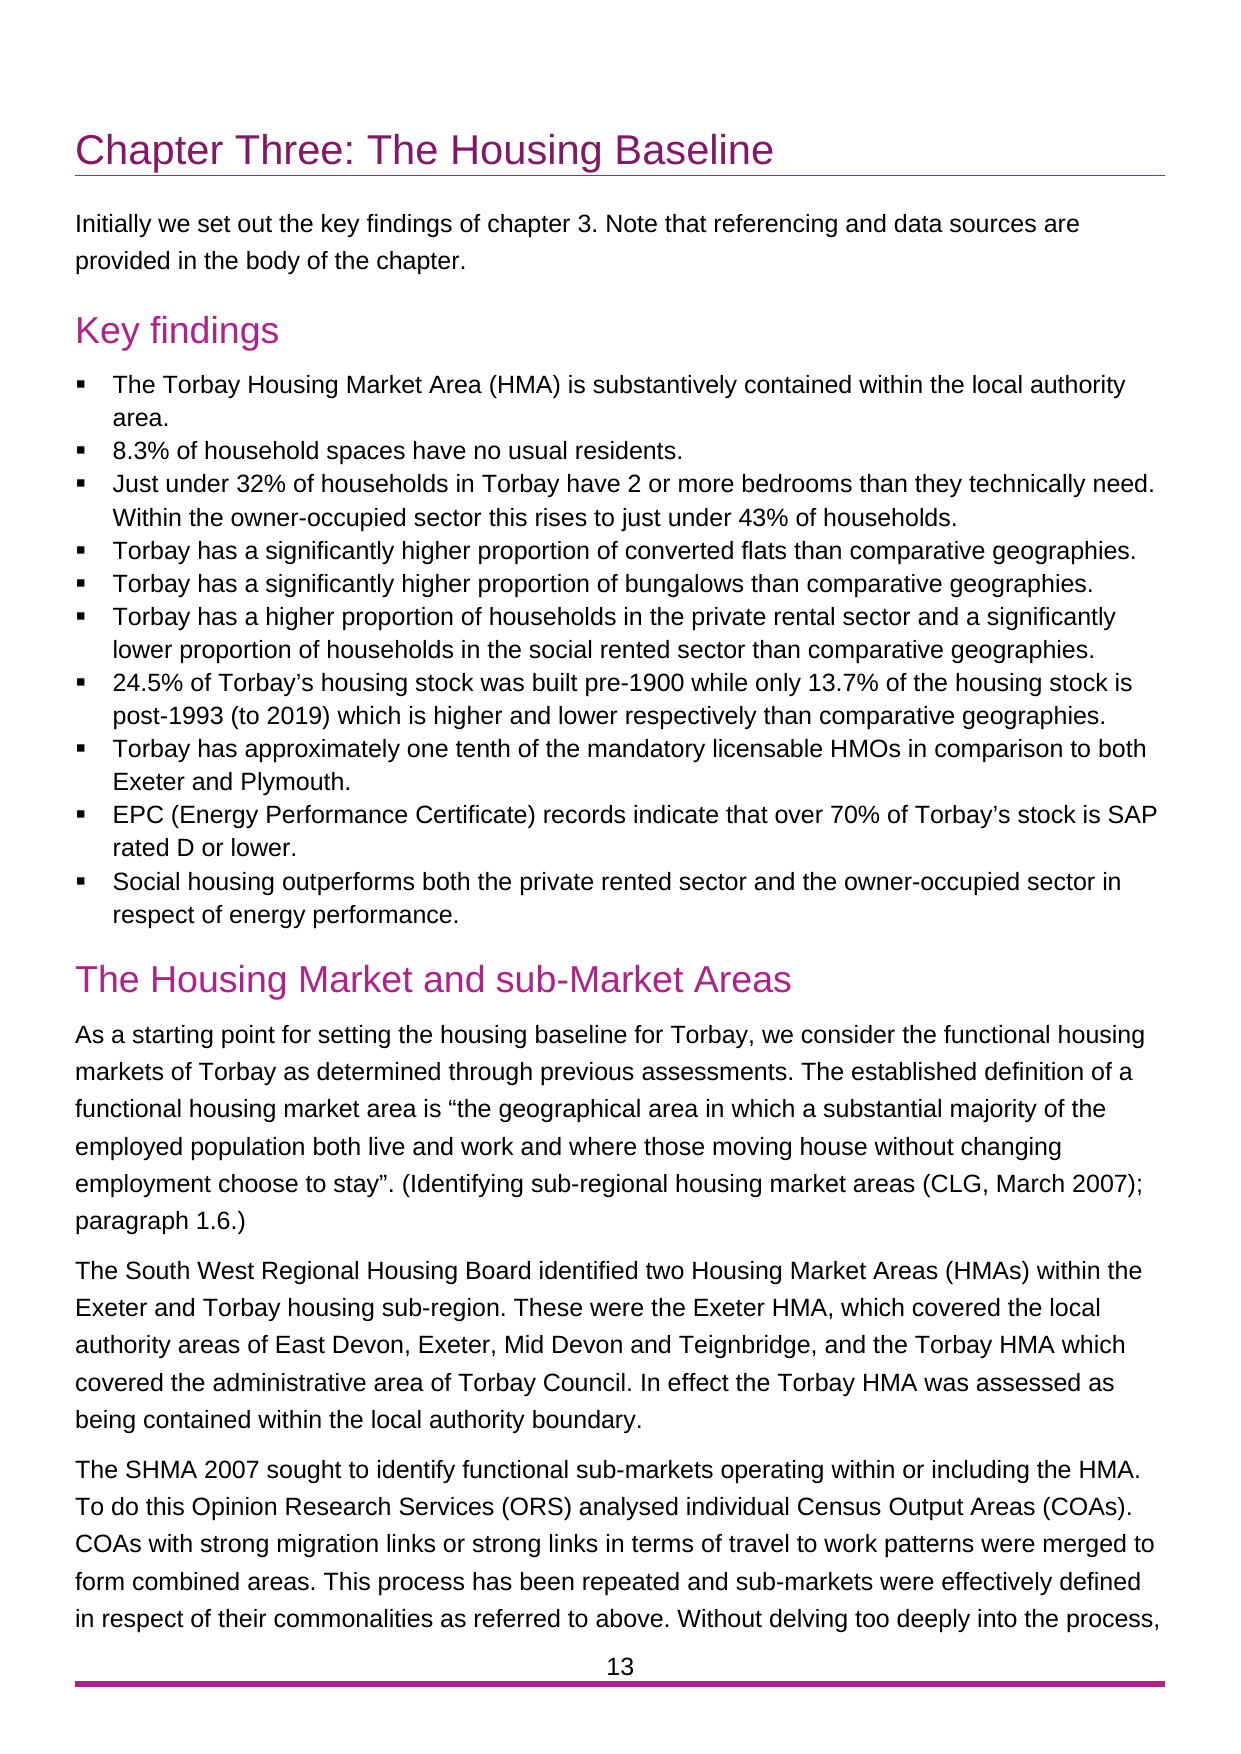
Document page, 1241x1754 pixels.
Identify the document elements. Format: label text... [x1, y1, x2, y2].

text 24.5% of Torbay’s housing stock was built pre-1900 while only 13.7% of the housing stock is post-1993 (to 2019) which is higher and lower respectively than comparative geographies. [75, 668, 1165, 730]
text Torbay has a significantly higher proportion of bungalows than comparative geographies. [75, 569, 1165, 598]
text Torbay has approximately one tenth of the mandatory licensable HMOs in comparison to both Exeter and Plymouth. [75, 734, 1165, 796]
text The Torbay Housing Market Area (HMA) is substantively contained within the local authority area. [75, 370, 1165, 432]
text As a starting point for setting the housing baseline for Torbay, we consider the functional housing markets of Torbay as determined through previous assessments. The established definition of a functional housing market area is “the geographical area in which a substantial majority of the employed population both live and work and where those moving house without changing employment choose to stay”. (Identifying sub-regional housing market areas (CLG, March 2007); paragraph 1.6.) [75, 1020, 1165, 1235]
text EPC (Energy Performance Certificate) records indicate that over 70% of Torbay’s stock is SAP rated D or lower. [75, 800, 1165, 862]
text The South West Regional Housing Board identified two Housing Market Areas (HMAs) within the Exeter and Torbay housing sub-region. These were the Exeter HMA, which covered the local authority areas of East Devon, Exeter, Mid Devon and Teignbridge, and the Torbay HMA which covered the administrative area of Torbay Council. In effect the Torbay HMA was assessed as being contained within the local authority boundary. [75, 1256, 1165, 1434]
text Torbay has a higher proportion of households in the private rental sector and a significantly lower proportion of households in the social rented sector than comparative geographies. [75, 602, 1165, 664]
subtitle Key findings [75, 308, 1165, 351]
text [75, 1455, 1165, 1633]
text 8.3% of household spaces have no usual residents. [75, 436, 1165, 465]
text Just under 32% of households in Torbay have 2 or more bedrooms than they technically need. Within the owner-occupied sector this rises to just under 43% of households. [75, 469, 1165, 531]
text Social housing outperforms both the private rented sector and the owner-occupied sector in respect of energy performance. [75, 866, 1165, 928]
text Initially we set out the key findings of chapter 3. Note that referencing and data sources are provided in the body of the chapter. [75, 208, 1165, 274]
subtitle Chapter Three: The Housing Baseline [75, 125, 1165, 175]
subtitle The Housing Market and sub-Market Areas [75, 958, 1165, 1001]
text Torbay has a significantly higher proportion of converted flats than comparative geographies. [75, 536, 1165, 564]
